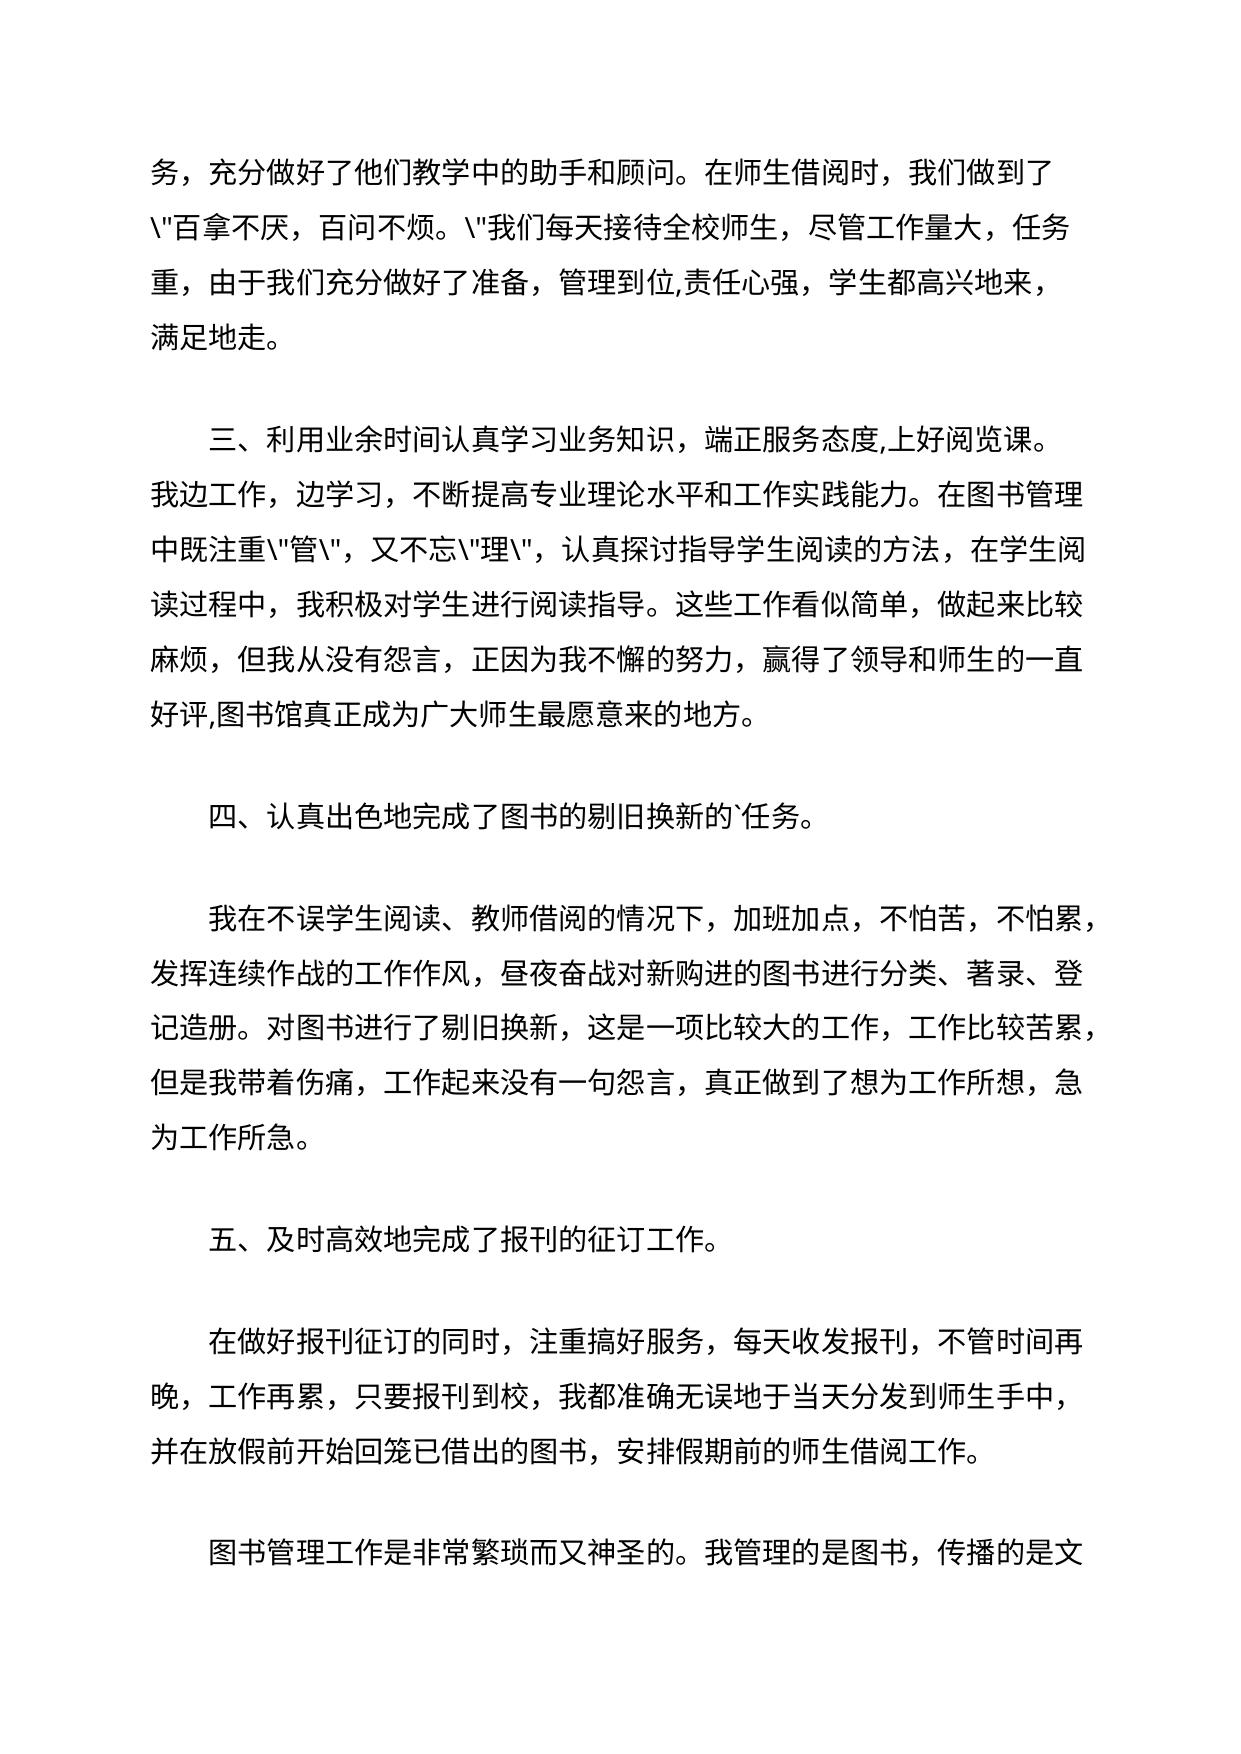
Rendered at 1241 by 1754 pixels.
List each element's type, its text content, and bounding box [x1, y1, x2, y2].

text 五、及时高效地完成了报刊的征订工作。 [150, 1217, 1090, 1259]
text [150, 150, 1090, 357]
text 四、认真出色地完成了图书的剔旧换新的`任务。 [150, 793, 1090, 836]
text 我在不误学生阅读、教师借阅的情况下，加班加点，不怕苦，不怕累，发挥连续作战的工作作风，昼夜奋战对新购进的图书进行分类、著录、登记造册。对图书进行了剔旧换新，这是一项比较大的工作，工作比较苦累，但是我带着伤痛，工作起来没有一句怨言，真正做到了想为工作所想，急为工作所急。 [150, 895, 1090, 1157]
text 在做好报刊征订的同时，注重搞好服务，每天收发报刊，不管时间再晚，工作再累，只要报刊到校，我都准确无误地于当天分发到师生手中，并在放假前开始回笼已借出的图书，安排假期前的师生借阅工作。 [150, 1318, 1090, 1471]
text 三、利用业余时间认真学习业务知识，端正服务态度,上好阅览课。我边工作，边学习，不断提高专业理论水平和工作实践能力。在图书管理中既注重\"管\"，又不忘\"理\"，认真探讨指导学生阅读的方法，在学生阅读过程中，我积极对学生进行阅读指导。这些工作看似简单，做起来比较麻烦，但我从没有怨言，正因为我不懈的努力，赢得了领导和师生的一直好评,图书馆真正成为广大师生最愿意来的地方。 [150, 417, 1090, 734]
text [150, 1530, 1090, 1572]
